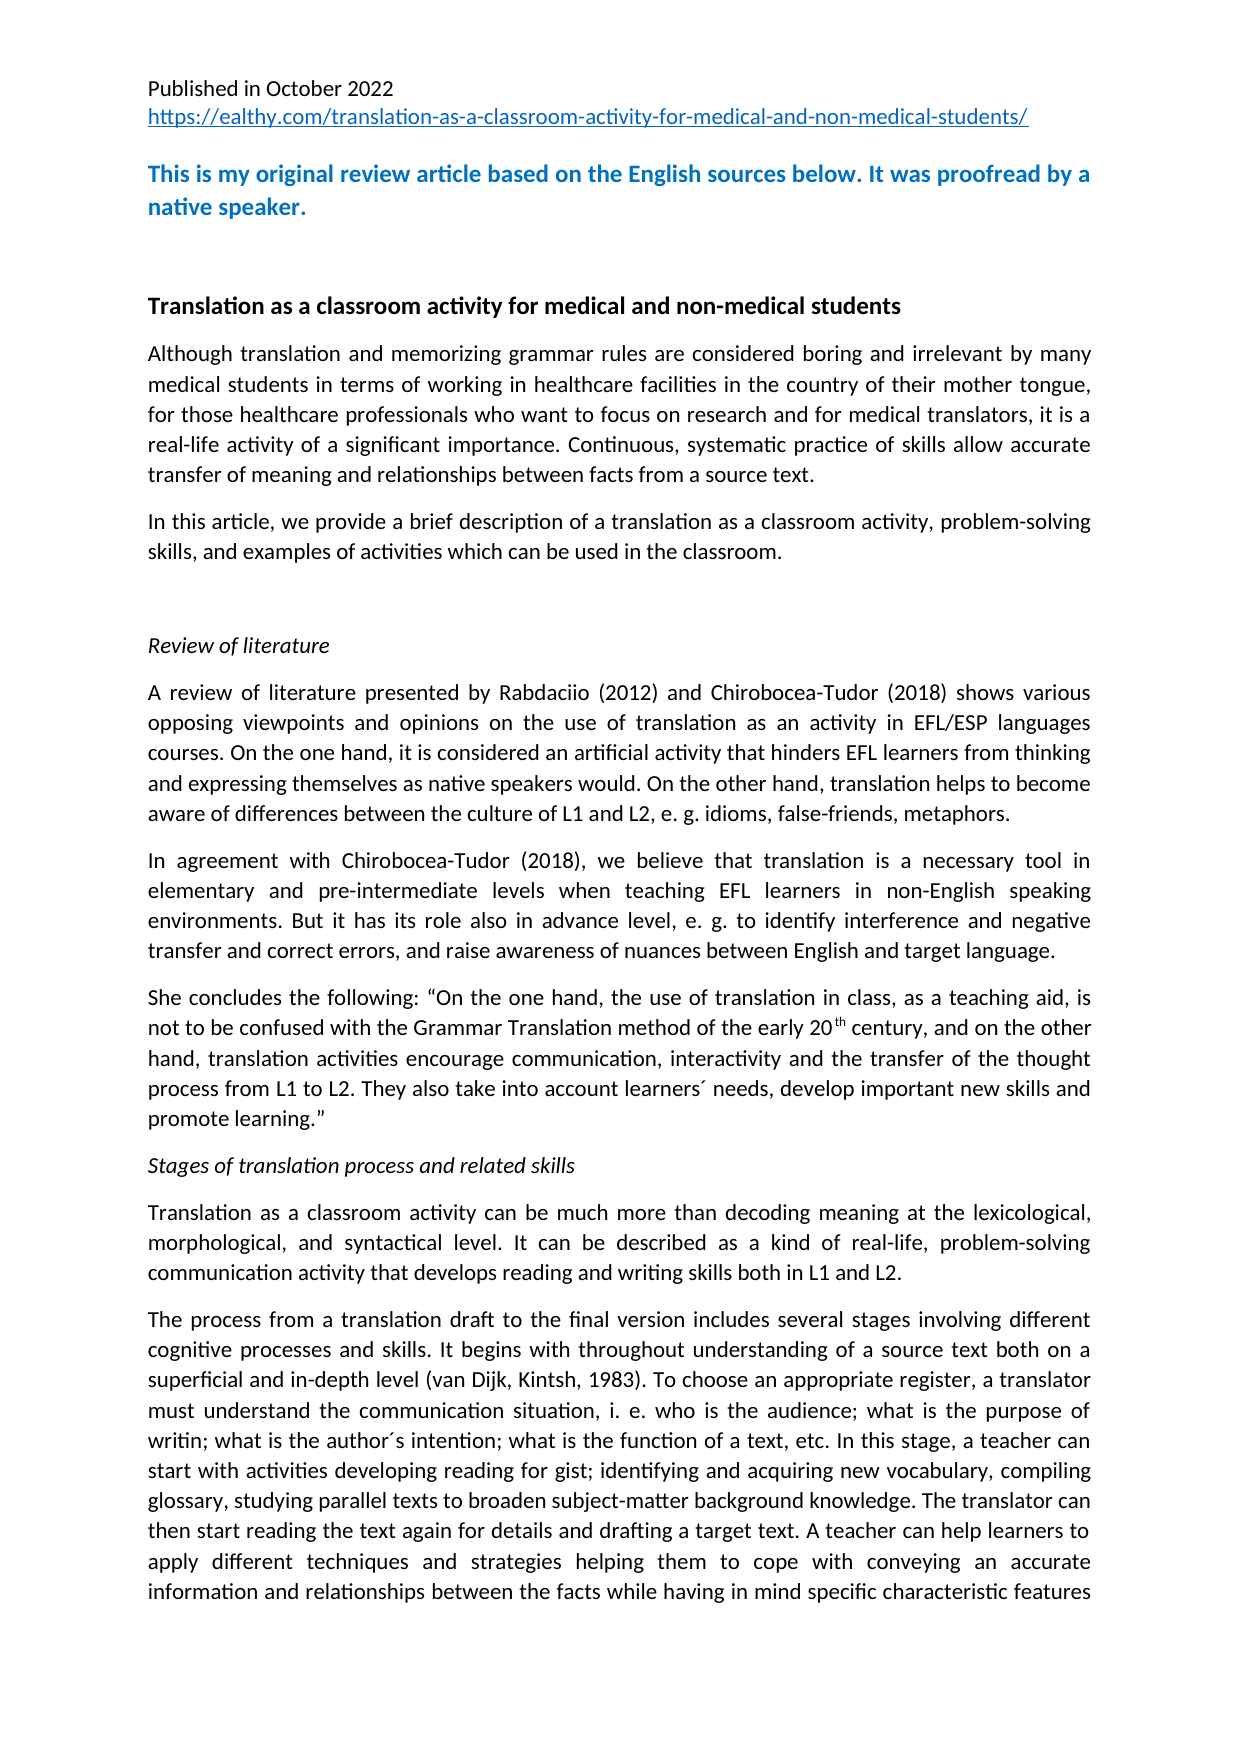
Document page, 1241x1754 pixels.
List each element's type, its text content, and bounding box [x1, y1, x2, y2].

text A review of literature presented by Rabdaciio (2012) and Chirobocea-Tudor (2018) shows various opposing viewpoints and opinions on the use of translation as an activity in EFL/ESP languages courses. On the one hand, it is considered an artificial activity that hinders EFL learners from thinking and expressing themselves as native speakers would. On the other hand, translation helps to become aware of differences between the culture of L1 and L2, e. g. idioms, false-friends, metaphors. [148, 678, 1093, 827]
text Translation as a classroom activity for medical and non-medical students [148, 290, 1093, 320]
text In agreement with Chirobocea-Tudor (2018), we believe that translation is a necessary tool in elementary and pre-intermediate levels when teaching EFL learners in non-English speaking environments. But it has its role also in advance level, e. g. to identify interference and negative transfer and correct errors, and raise awareness of nuances between English and target language. [148, 846, 1093, 964]
text Stages of translation process and related skills [148, 1151, 1093, 1179]
text Although translation and memorizing grammar rules are considered boring and irrelevant by many medical students in terms of working in healthcare facilities in the country of their mother tongue, for those healthcare professionals who want to focus on research and for medical translators, it is a real-life activity of a significant importance. Continuous, systematic practice of skills allow accurate transfer of meaning and relationships between facts from a source text. [148, 339, 1093, 488]
text She concludes the following: “On the one hand, the use of translation in class, as a teaching aid, is not to be confused with the Grammar Translation method of the early 20th century, and on the other hand, translation activities encourage communication, interactivity and the transfer of the thought process from L1 to L2. They also take into account learners´ needs, develop important new skills and promote learning.” [148, 983, 1093, 1132]
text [148, 1305, 1093, 1605]
text In this article, we provide a brief description of a translation as a classroom activity, problem-solving skills, and examples of activities which can be used in the classroom. [148, 507, 1093, 565]
text This is my original review article based on the English sources below. It was proofread by a native speaker. [148, 158, 1093, 221]
text Review of literature [148, 631, 1093, 659]
text Translation as a classroom activity can be much more than decoding meaning at the lexicological, morphological, and syntactical level. It can be described as a kind of real-life, problem-solving communication activity that develops reading and writing skills both in L1 and L2. [148, 1198, 1093, 1286]
